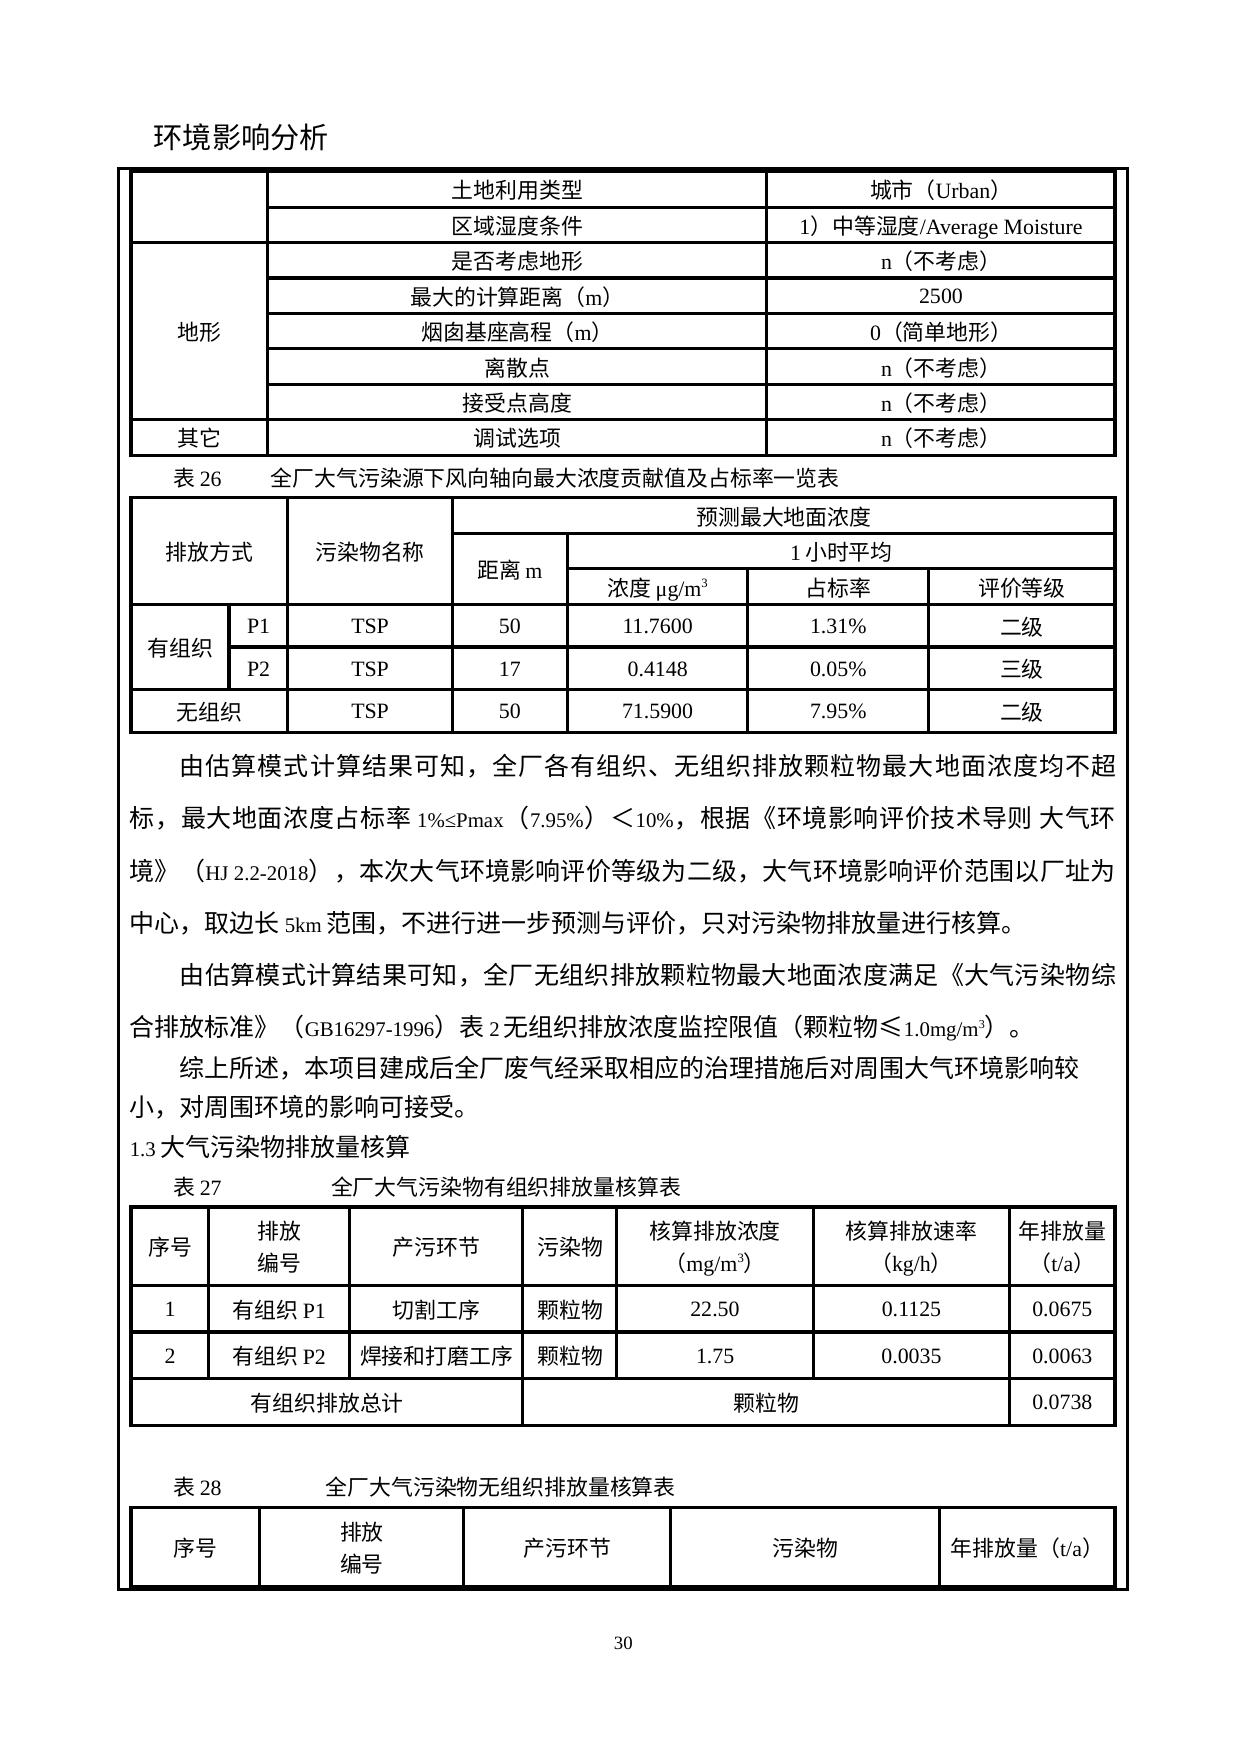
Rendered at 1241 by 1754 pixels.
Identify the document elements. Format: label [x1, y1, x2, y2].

table_header [120, 170, 1126, 1588]
